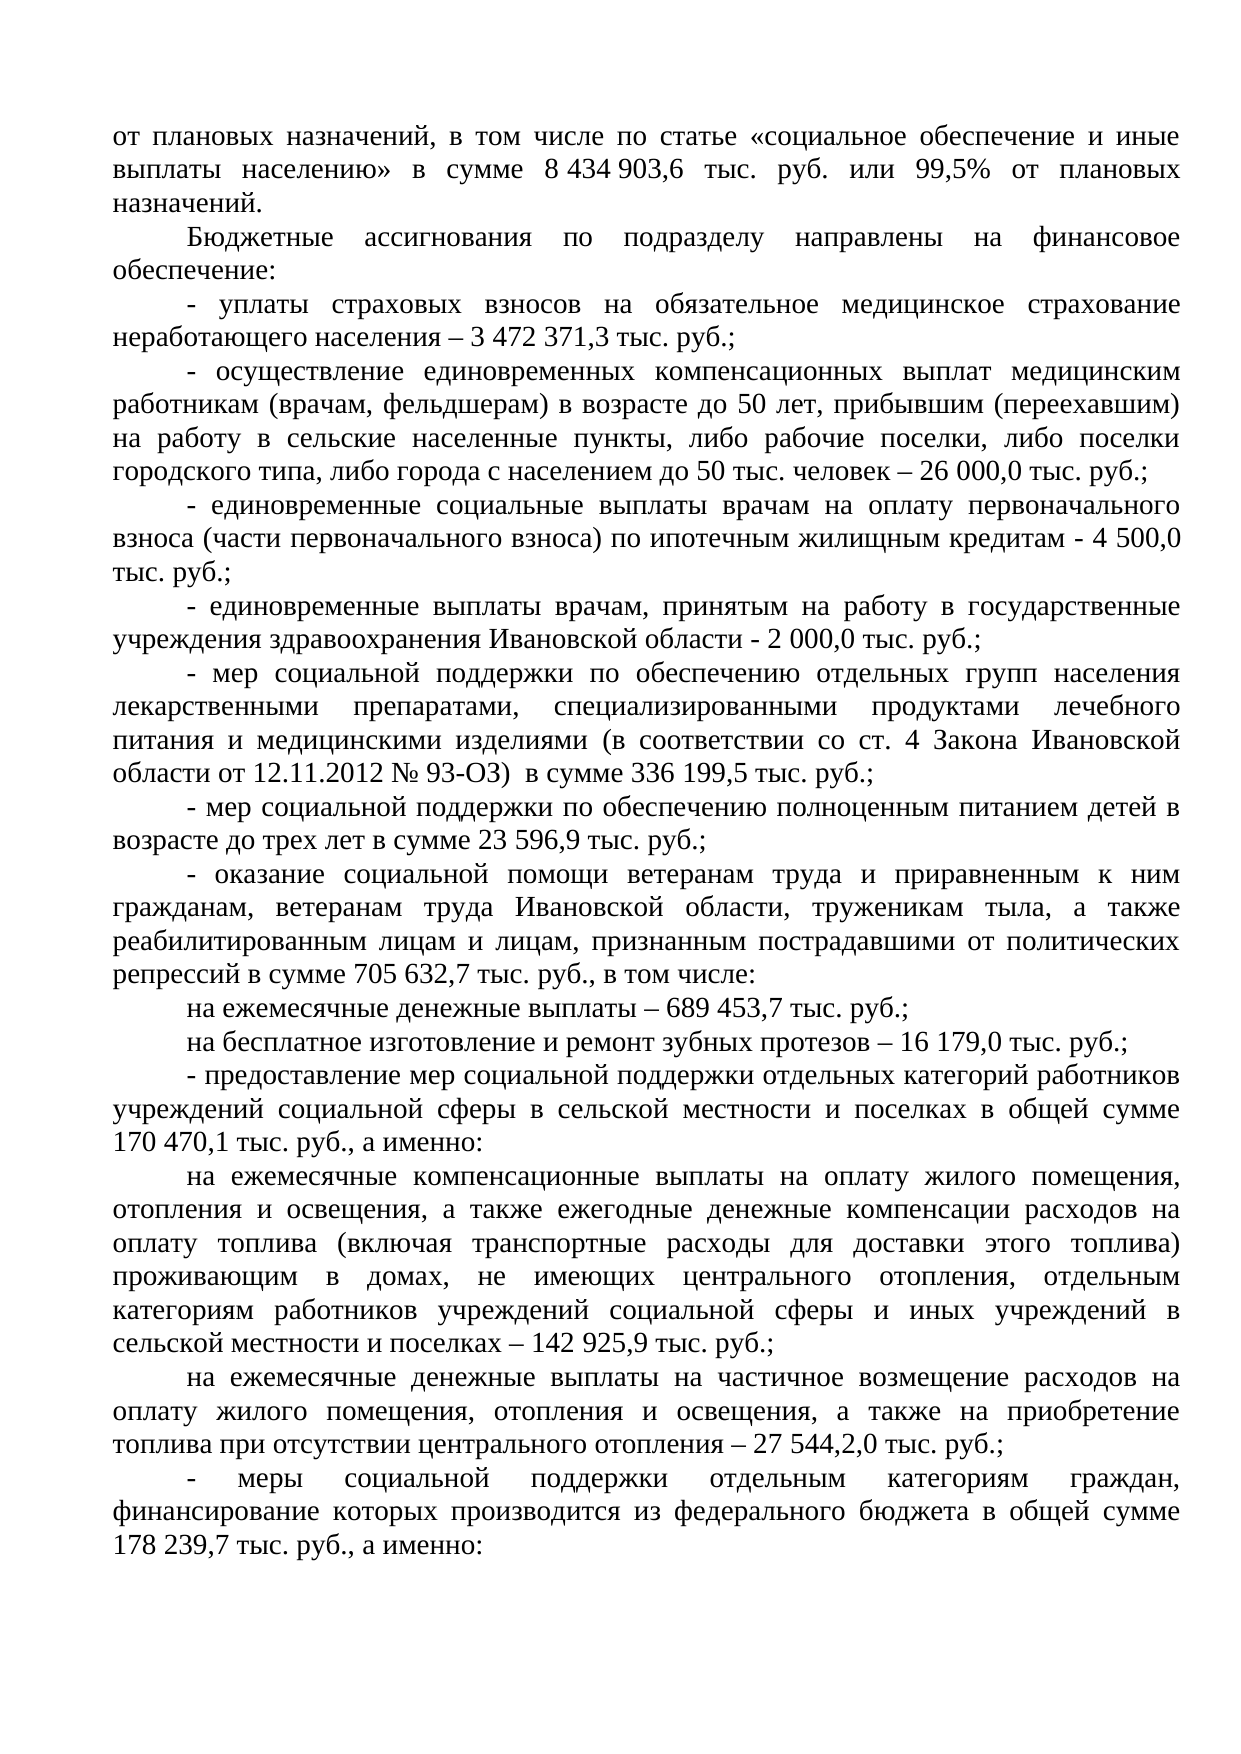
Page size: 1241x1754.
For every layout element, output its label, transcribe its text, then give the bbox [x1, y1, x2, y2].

text - оказание социальной помощи ветеранам труда и приравненным к ним гражданам, ветеранам труда Ивановской области, труженикам тыла, а также реабилитированным лицам и лицам, признанным пострадавшими от политических репрессий в сумме 705 632,7 тыс. руб., в том числе: [112, 856, 1181, 990]
text - предоставление мер социальной поддержки отдельных категорий работников учреждений социальной сферы в сельской местности и поселках в общей сумме 170 470,1 тыс. руб., а именно: [112, 1057, 1181, 1158]
text - мер социальной поддержки по обеспечению полноценным питанием детей в возрасте до трех лет в сумме 23 596,9 тыс. руб.; [112, 789, 1181, 856]
text - единовременные социальные выплаты врачам на оплату первоначального взноса (части первоначального взноса) по ипотечным жилищным кредитам - 4 500,0 тыс. руб.; [112, 487, 1181, 588]
text на бесплатное изготовление и ремонт зубных протезов – 16 179,0 тыс. руб.; [112, 1024, 1181, 1057]
text - мер социальной поддержки по обеспечению отдельных групп населения лекарственными препаратами, специализированными продуктами лечебного питания и медицинскими изделиями (в соответствии со ст. 4 Закона Ивановской области от 12.11.2012 № 93-ОЗ) в сумме 336 199,5 тыс. руб.; [112, 655, 1181, 789]
text Бюджетные ассигнования по подразделу направлены на финансовое обеспечение: [112, 219, 1181, 286]
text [112, 118, 1181, 219]
text - уплаты страховых взносов на обязательное медицинское страхование неработающего населения – 3 472 371,3 тыс. руб.; [112, 286, 1181, 353]
text на ежемесячные компенсационные выплаты на оплату жилого помещения, отопления и освещения, а также ежегодные денежные компенсации расходов на оплату топлива (включая транспортные расходы для доставки этого топлива) проживающим в домах, не имеющих центрального отопления, отдельным категориям работников учреждений социальной сферы и иных учреждений в сельской местности и поселках – 142 925,9 тыс. руб.; [112, 1158, 1181, 1359]
text - меры социальной поддержки отдельным категориям граждан, финансирование которых производится из федерального бюджета в общей сумме 178 239,7 тыс. руб., а именно: [112, 1460, 1181, 1560]
text на ежемесячные денежные выплаты – 689 453,7 тыс. руб.; [112, 990, 1181, 1024]
text - единовременные выплаты врачам, принятым на работу в государственные учреждения здравоохранения Ивановской области - 2 000,0 тыс. руб.; [112, 588, 1181, 655]
text на ежемесячные денежные выплаты на частичное возмещение расходов на оплату жилого помещения, отопления и освещения, а также на приобретение топлива при отсутствии центрального отопления – 27 544,2,0 тыс. руб.; [112, 1359, 1181, 1460]
text - осуществление единовременных компенсационных выплат медицинским работникам (врачам, фельдшерам) в возрасте до 50 лет, прибывшим (переехавшим) на работу в сельские населенные пункты, либо рабочие поселки, либо поселки городского типа, либо города с населением до 50 тыс. человек – 26 000,0 тыс. руб.; [112, 353, 1181, 487]
